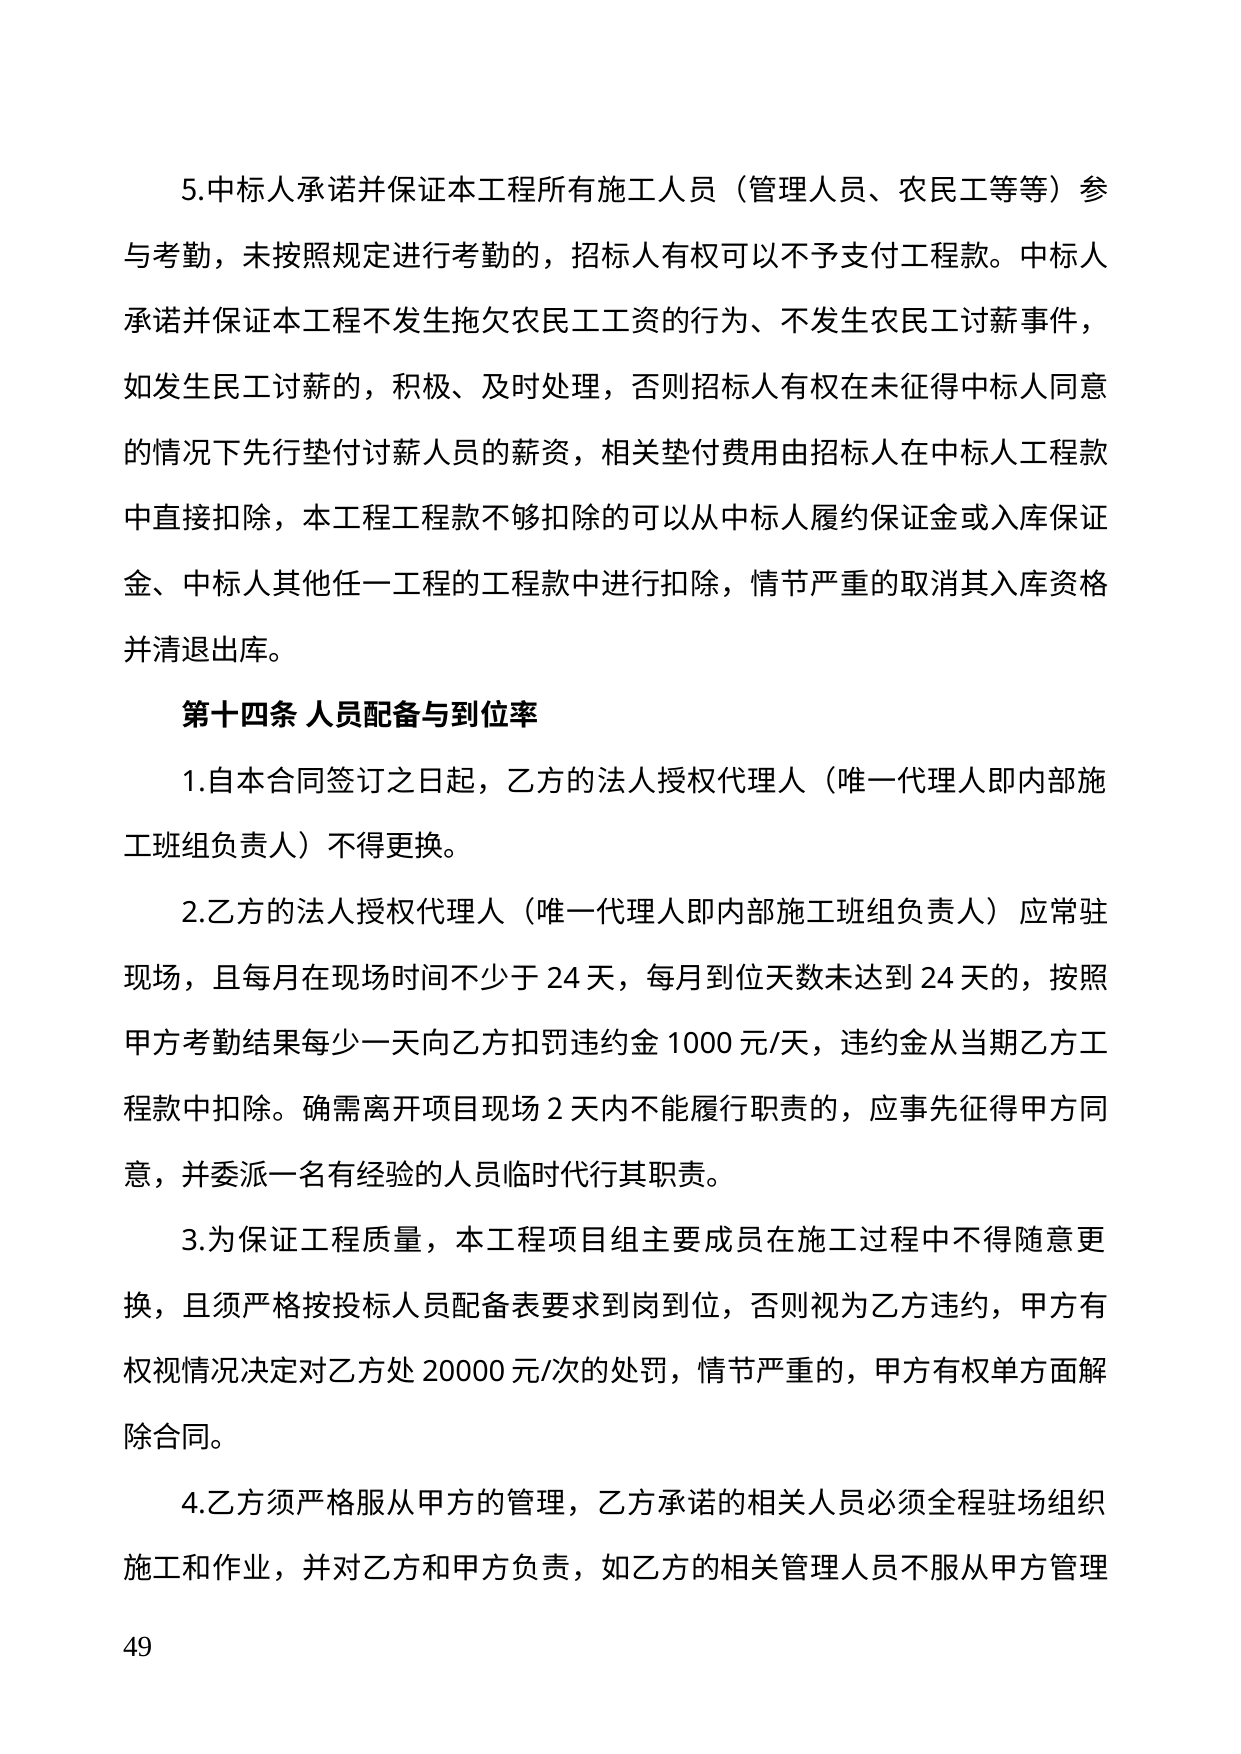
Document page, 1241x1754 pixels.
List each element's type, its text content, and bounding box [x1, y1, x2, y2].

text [123, 1468, 1108, 1599]
text 5.中标人承诺并保证本工程所有施工人员（管理人员、农民工等等）参与考勤，未按照规定进行考勤的，招标人有权可以不予支付工程款。中标人承诺并保证本工程不发生拖欠农民工工资的行为、不发生农民工讨薪事件，如发生民工讨薪的，积极、及时处理，否则招标人有权在未征得中标人同意的情况下先行垫付讨薪人员的薪资，相关垫付费用由招标人在中标人工程款中直接扣除，本工程工程款不够扣除的可以从中标人履约保证金或入库保证金、中标人其他任一工程的工程款中进行扣除，情节严重的取消其入库资格并清退出库。 [123, 155, 1108, 680]
text 3.为保证工程质量，本工程项目组主要成员在施工过程中不得随意更换，且须严格按投标人员配备表要求到岗到位，否则视为乙方违约，甲方有权视情况决定对乙方处20000元/次的处罚，情节严重的，甲方有权单方面解除合同。 [123, 1205, 1108, 1468]
text 1.自本合同签订之日起，乙方的法人授权代理人（唯一代理人即内部施工班组负责人）不得更换。 [123, 746, 1108, 877]
text 2.乙方的法人授权代理人（唯一代理人即内部施工班组负责人）应常驻现场，且每月在现场时间不少于24天，每月到位天数未达到24天的，按照甲方考勤结果每少一天向乙方扣罚违约金1000元/天，违约金从当期乙方工程款中扣除。确需离开项目现场2天内不能履行职责的，应事先征得甲方同意，并委派一名有经验的人员临时代行其职责。 [123, 877, 1108, 1205]
text 第十四条 人员配备与到位率 [123, 680, 1108, 746]
